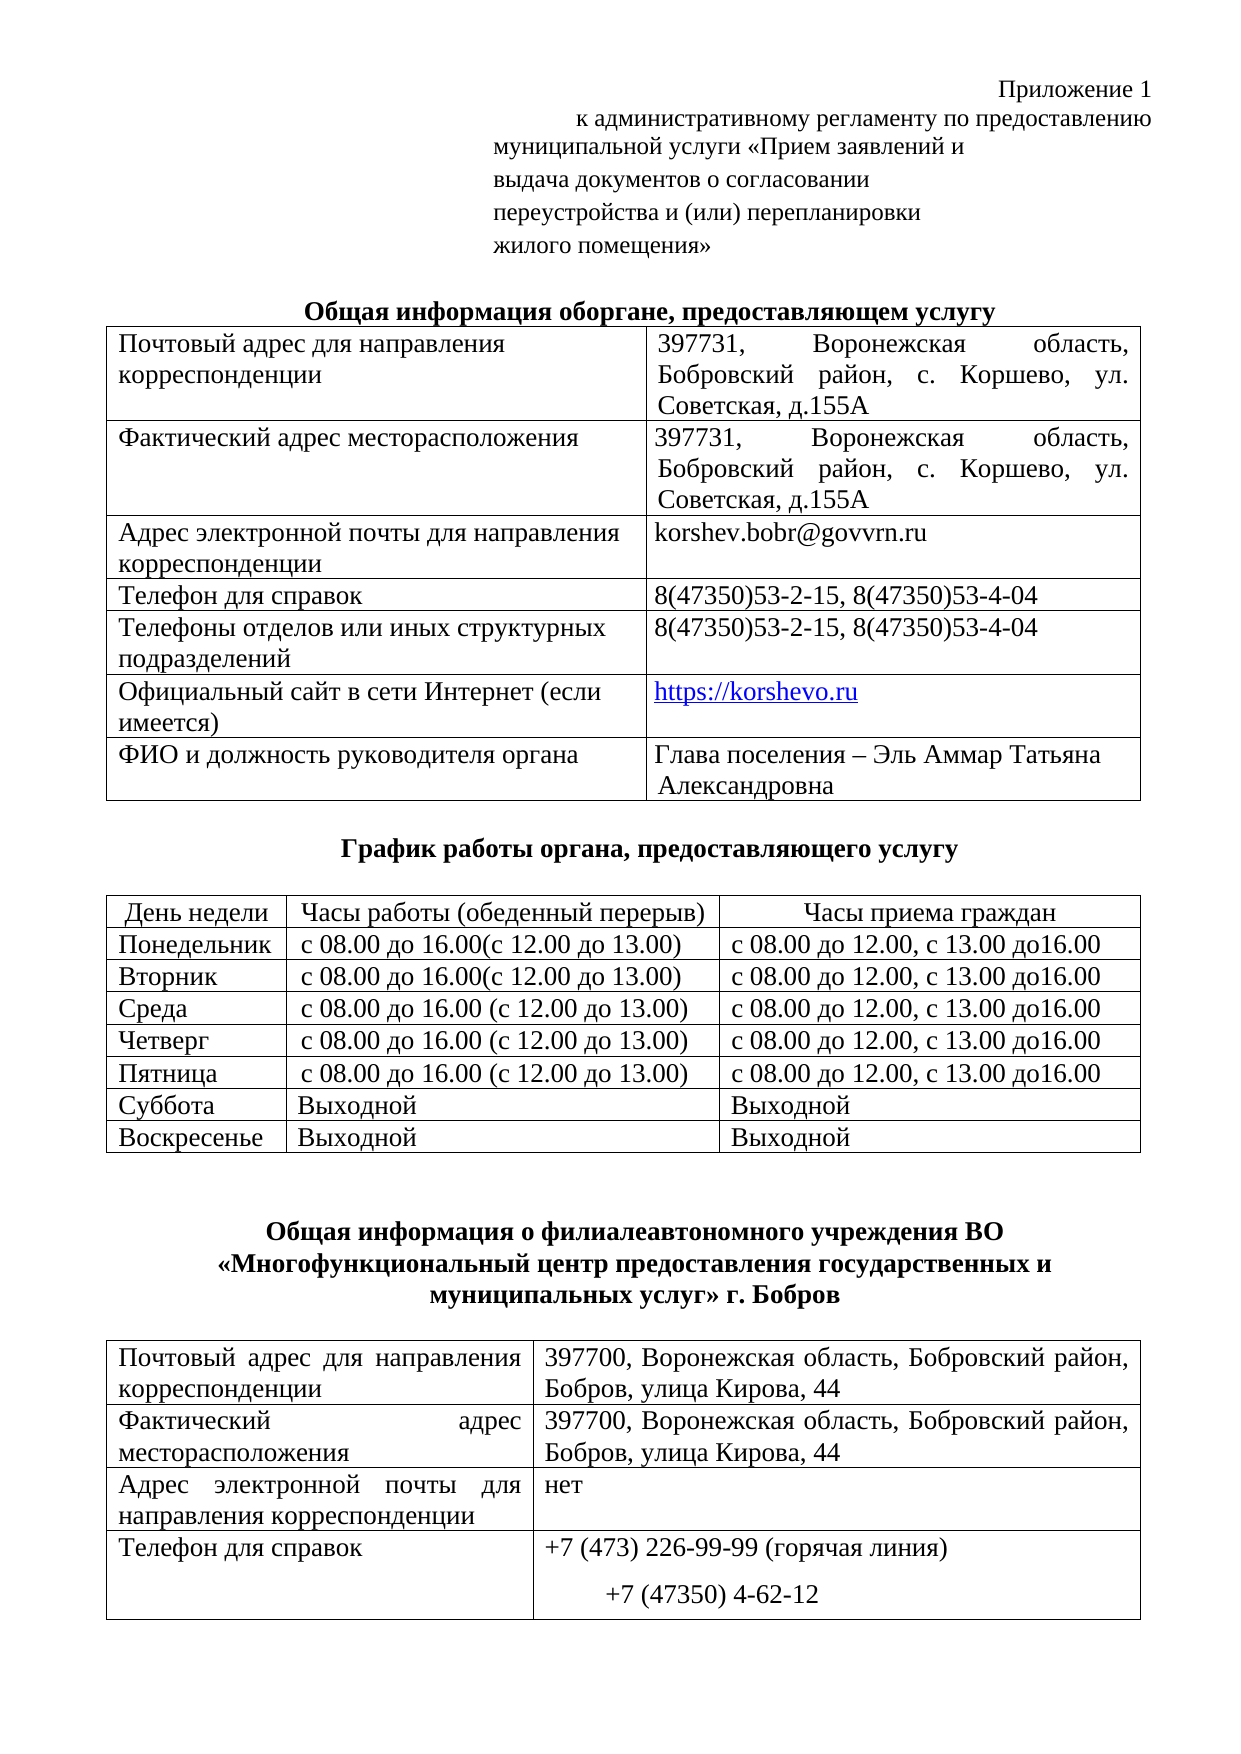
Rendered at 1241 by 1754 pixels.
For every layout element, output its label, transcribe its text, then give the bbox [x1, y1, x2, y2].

table_header Почтовый адрес для направления корреспонденции [107, 1341, 533, 1403]
text муниципальной услуги «Прием заявлений и [118, 131, 1118, 160]
table_cell с 08.00 до 16.00 (с 12.00 до 13.00) [287, 1057, 719, 1088]
table_header Часы работы (обеденный перерыв) [287, 896, 719, 927]
table_cell Выходной [287, 1089, 719, 1120]
table_header 397731, Воронежская область, Бобровский район, с. Коршево, ул. Советская, д.155А [647, 327, 1140, 420]
table_cell Адрес электронной почты для направления корреспонденции [107, 1468, 533, 1530]
text Общая информация о филиалеавтономного учреждения ВО «Многофункциональный центр предоставления государственных и муниципальных услуг» г. Бобров [118, 1216, 1152, 1309]
table_header День недели [107, 896, 286, 927]
table_cell Телефоны отделов или иных структурных подразделений [107, 611, 646, 673]
table_cell с 08.00 до 12.00, с 13.00 до16.00 [720, 1025, 1140, 1056]
table_cell Адрес электронной почты для направления корреспонденции [107, 516, 646, 578]
text переустройства и (или) перепланировки [118, 197, 1118, 226]
table_cell 397700, Воронежская область, Бобровский район, Бобров, улица Кирова, 44 [534, 1405, 1140, 1467]
text Общая информация оборгане, предоставляющем услугу [118, 294, 1152, 326]
table_cell korshev.bobr@govvrn.ru [647, 516, 1140, 578]
table_cell Выходной [720, 1121, 1140, 1152]
table_cell с 08.00 до 16.00 (с 12.00 до 13.00) [287, 1025, 719, 1056]
table_cell с 08.00 до 12.00, с 13.00 до16.00 [720, 1057, 1140, 1088]
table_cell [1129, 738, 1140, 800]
table_cell Фактический адрес месторасположения [107, 421, 646, 515]
table_cell https://korshevo.ru [647, 675, 1140, 737]
table_cell нет [534, 1468, 1140, 1530]
table_cell Пятница [107, 1057, 286, 1088]
table_cell Понедельник [107, 928, 286, 959]
table_cell с 08.00 до 12.00, с 13.00 до16.00 [720, 960, 1140, 991]
table_cell Официальный сайт в сети Интернет (если имеется) [107, 675, 646, 737]
text к административному регламенту по предоставлению [118, 103, 1152, 131]
table_cell с 08.00 до 16.00(с 12.00 до 13.00) [287, 928, 719, 959]
table_cell +7 (473) 226-99-99 (горячая линия) +7 (47350) 4-62-12 [534, 1531, 1140, 1618]
table_cell Фактический адрес месторасположения [107, 1405, 533, 1467]
table_cell 8(47350)53-2-15, 8(47350)53-4-04 [647, 579, 1140, 610]
table_cell Воскресенье [107, 1121, 286, 1152]
table_header Почтовый адрес для направления корреспонденции [107, 327, 646, 420]
table_cell с 08.00 до 16.00 (с 12.00 до 13.00) [287, 992, 719, 1023]
table_cell Вторник [107, 960, 286, 991]
text выдача документов о согласовании [118, 164, 1118, 193]
table_cell Суббота [107, 1089, 286, 1120]
table_cell Выходной [287, 1121, 719, 1152]
table_header 397700, Воронежская область, Бобровский район, Бобров, улица Кирова, 44 [534, 1341, 1140, 1403]
table_cell 8(47350)53-2-15, 8(47350)53-4-04 [647, 611, 1140, 673]
table_cell Среда [107, 992, 286, 1023]
table_cell с 08.00 до 16.00(с 12.00 до 13.00) [287, 960, 719, 991]
table_cell с 08.00 до 12.00, с 13.00 до16.00 [720, 992, 1140, 1023]
text График работы органа, предоставляющего услугу [118, 832, 1152, 863]
table_cell с 08.00 до 12.00, с 13.00 до16.00 [720, 928, 1140, 959]
table_cell ФИО и должность руководителя органа [107, 738, 646, 800]
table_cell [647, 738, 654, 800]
text жилого помещения» [118, 230, 1118, 259]
table_cell Четверг [107, 1025, 286, 1056]
table_cell Выходной [720, 1089, 1140, 1120]
table_header Часы приема граждан [720, 896, 1140, 927]
table_cell 397731, Воронежская область, Бобровский район, с. Коршево, ул. Советская, д.155А [647, 421, 1140, 515]
text Приложение 1 [118, 74, 1152, 103]
table_cell Телефон для справок [107, 579, 646, 610]
table_cell Телефон для справок [107, 1531, 533, 1618]
